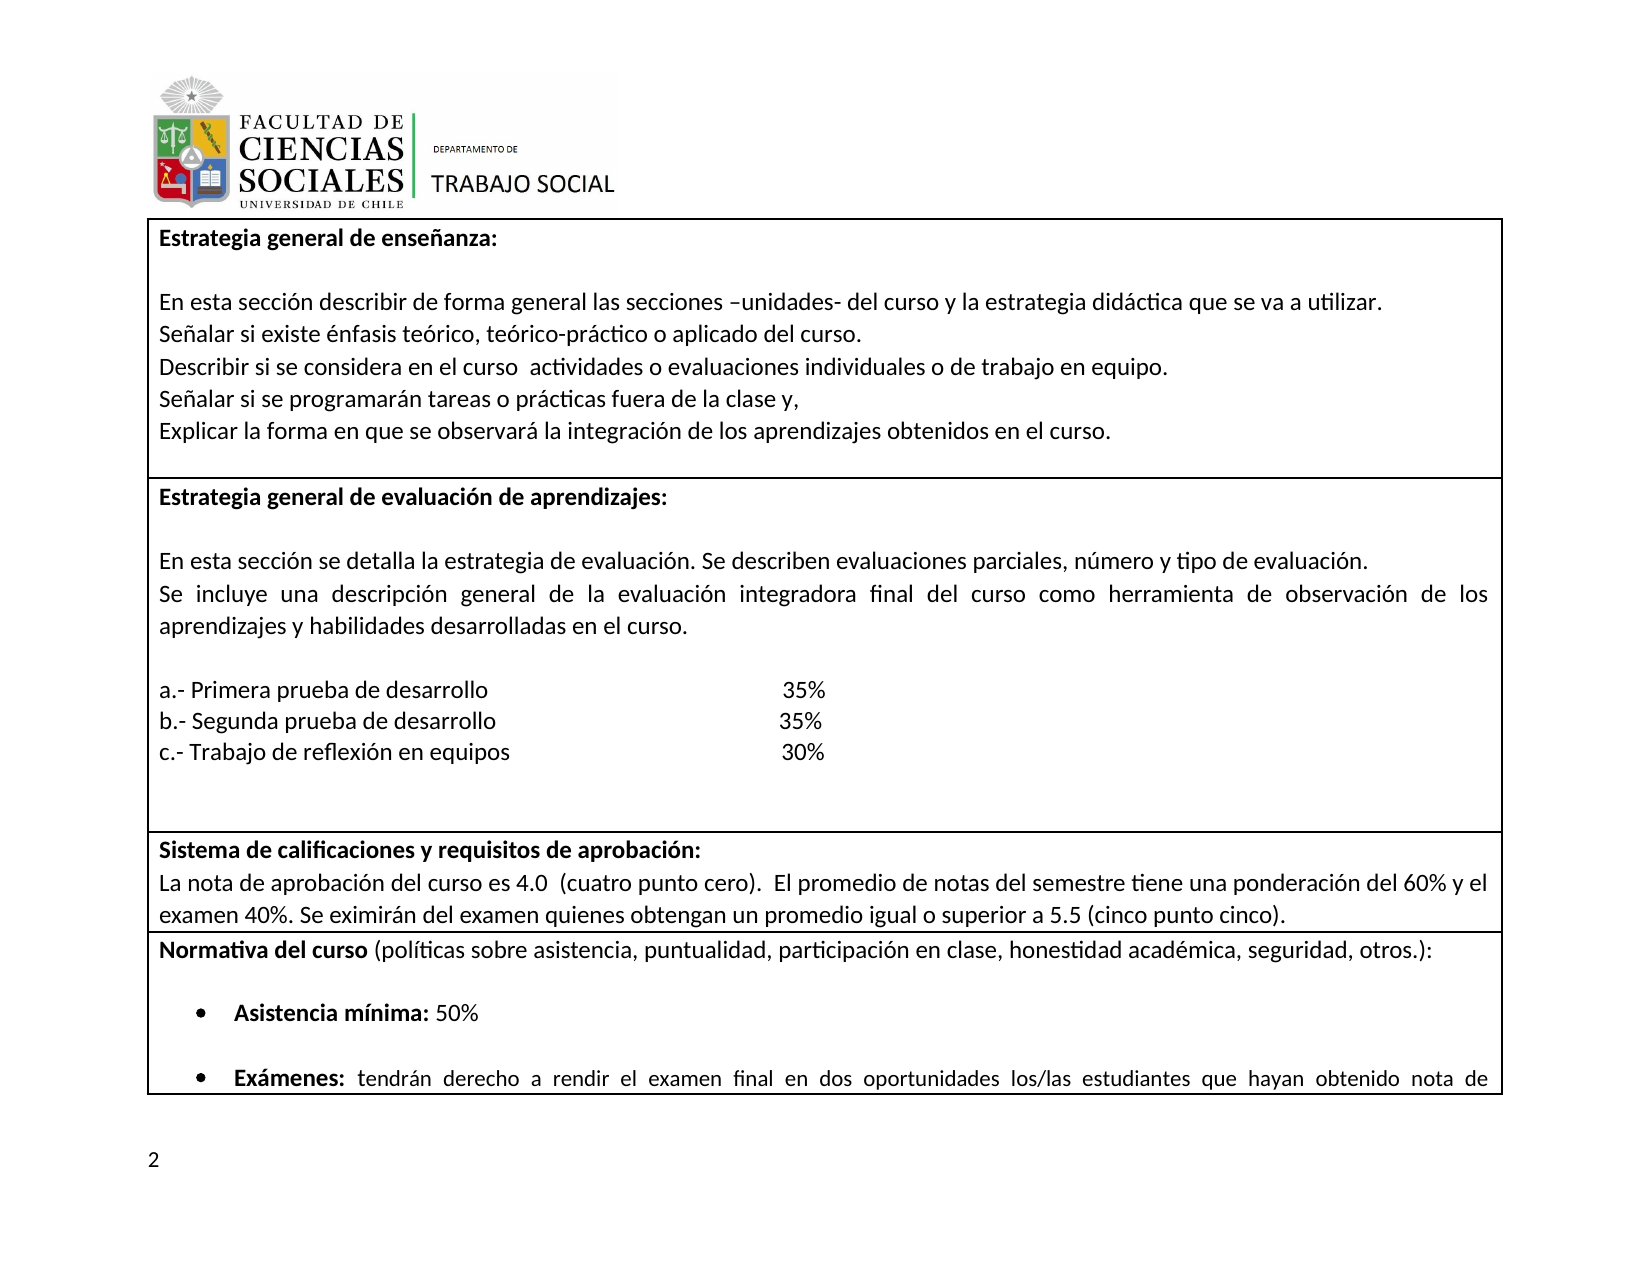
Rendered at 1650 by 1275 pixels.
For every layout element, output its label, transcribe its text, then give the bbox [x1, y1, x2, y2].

table_cell Sistema de calificaciones y requisitos de aprobación: La nota de aprobación del curso es 4.0 (cuatro punto cero). El promedio de notas del semestre tiene una ponderación del 60% y el examen 40%. Se eximirán del examen quienes obtengan un promedio igual o superior a 5.5 (cinco punto cinco). [149, 833, 1501, 931]
table_cell Estrategia general de enseñanza: En esta sección describir de forma general las secciones –unidades- del curso y la estrategia didáctica que se va a utilizar. Señalar si existe énfasis teórico, teórico-práctico o aplicado del curso. Describir si se considera en el curso actividades o evaluaciones individuales o de trabajo en equipo. Señalar si se programarán tareas o prácticas fuera de la clase y, Explicar la forma en que se observará la integración de los aprendizajes obtenidos en el curso. [149, 220, 1501, 477]
table_cell Estrategia general de evaluación de aprendizajes: En esta sección se detalla la estrategia de evaluación. Se describen evaluaciones parciales, número y tipo de evaluación. Se incluye una descripción general de la evaluación integradora final del curso como herramienta de observación de los aprendizajes y habilidades desarrolladas en el curso. a.- Primera prueba de desarrollo 35% b.- Segunda prueba de desarrollo 35% c.- Trabajo de reflexión en equipos 30% [149, 479, 1501, 831]
picture [147, 73, 618, 218]
